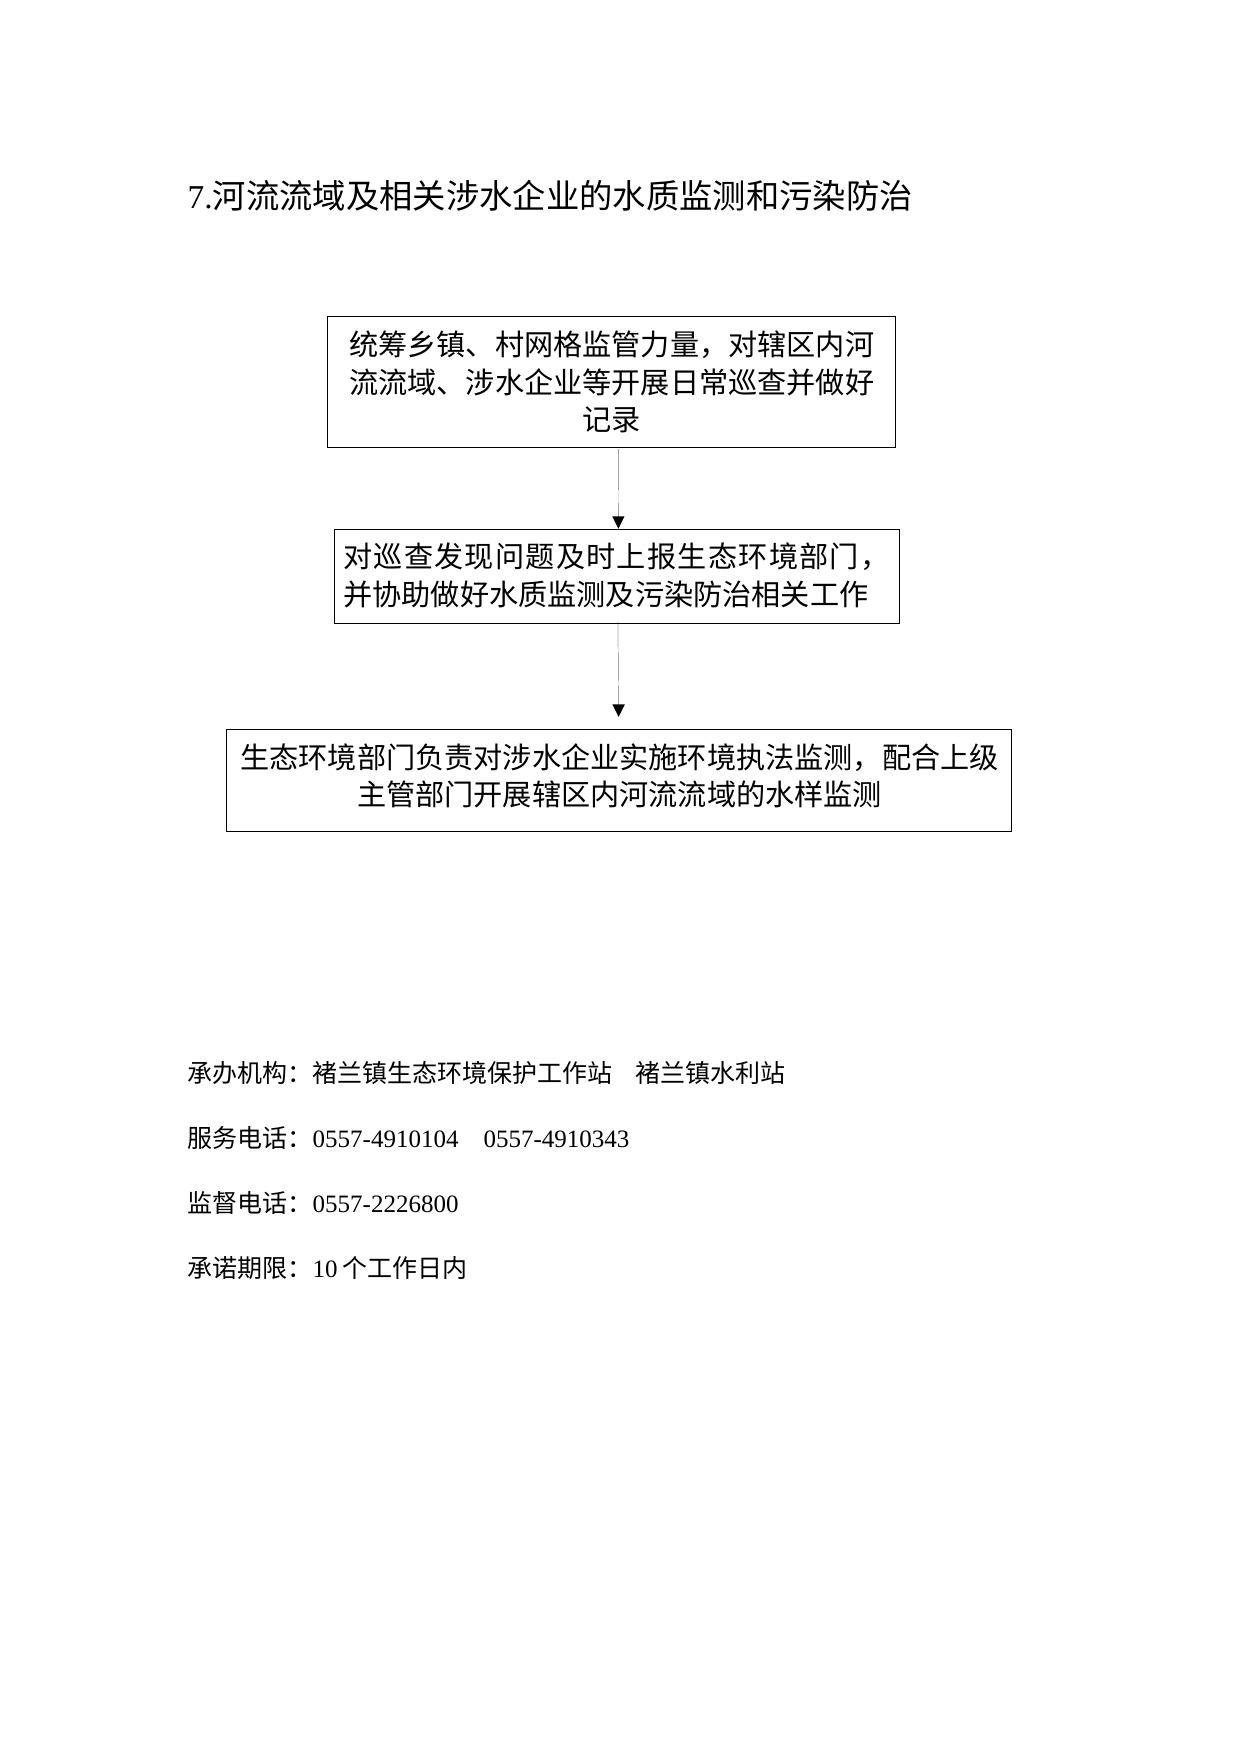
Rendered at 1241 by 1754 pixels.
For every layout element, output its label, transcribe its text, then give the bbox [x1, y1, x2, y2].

text 承诺期限：10个工作日内 [187, 1234, 1053, 1299]
text 服务电话：0557-4910104 0557-4910343 [187, 1104, 1053, 1169]
text 7.河流流域及相关涉水企业的水质监测和污染防治 [187, 162, 1053, 227]
text 承办机构：褚兰镇生态环境保护工作站 褚兰镇水利站 [187, 1039, 1053, 1104]
text 监督电话：0557-2226800 [187, 1169, 1053, 1234]
